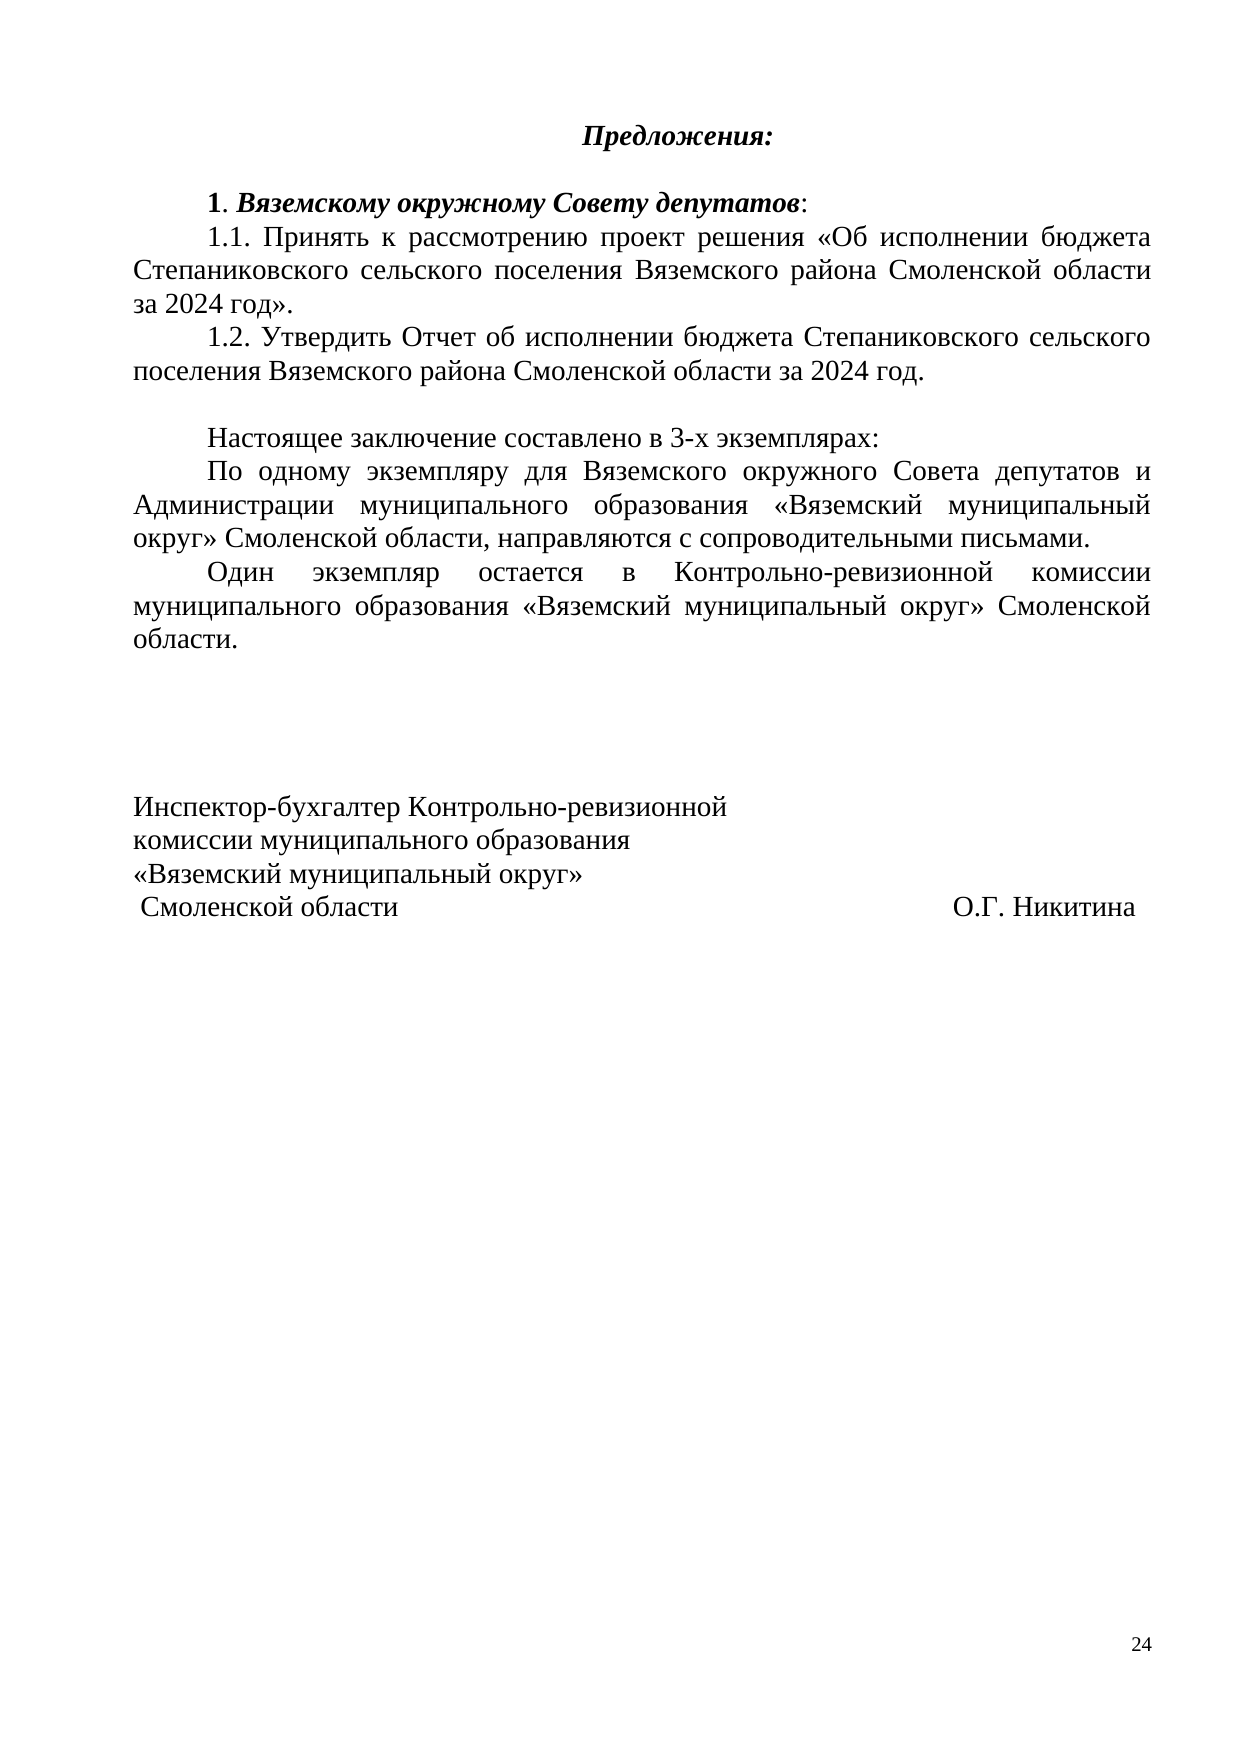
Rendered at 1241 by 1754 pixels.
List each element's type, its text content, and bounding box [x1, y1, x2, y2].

text 1. Вяземскому окружному Совету депутатов: [133, 185, 1152, 219]
text Смоленской области О.Г. Никитина [133, 889, 1152, 923]
text По одному экземпляру для Вяземского окружного Совета депутатов и Администрации муниципального образования «Вяземский муниципальный округ» Смоленской области, направляются с сопроводительными письмами. [133, 453, 1152, 554]
text Настоящее заключение составлено в 3-х экземплярах: [133, 420, 1152, 453]
text Предложения: [133, 118, 1152, 152]
text 1.2. Утвердить Отчет об исполнении бюджета Степаниковского сельского поселения Вяземского района Смоленской области за 2024 год. [133, 319, 1152, 386]
text 1.1. Принять к рассмотрению проект решения «Об исполнении бюджета Степаниковского сельского поселения Вяземского района Смоленской области за 2024 год». [133, 219, 1152, 319]
text комиссии муниципального образования [133, 822, 1152, 856]
text Инспектор-бухгалтер Контрольно-ревизионной [133, 789, 1152, 822]
text «Вяземский муниципальный округ» [133, 856, 1152, 889]
text Один экземпляр остается в Контрольно-ревизионной комиссии муниципального образования «Вяземский муниципальный округ» Смоленской области. [133, 554, 1152, 655]
